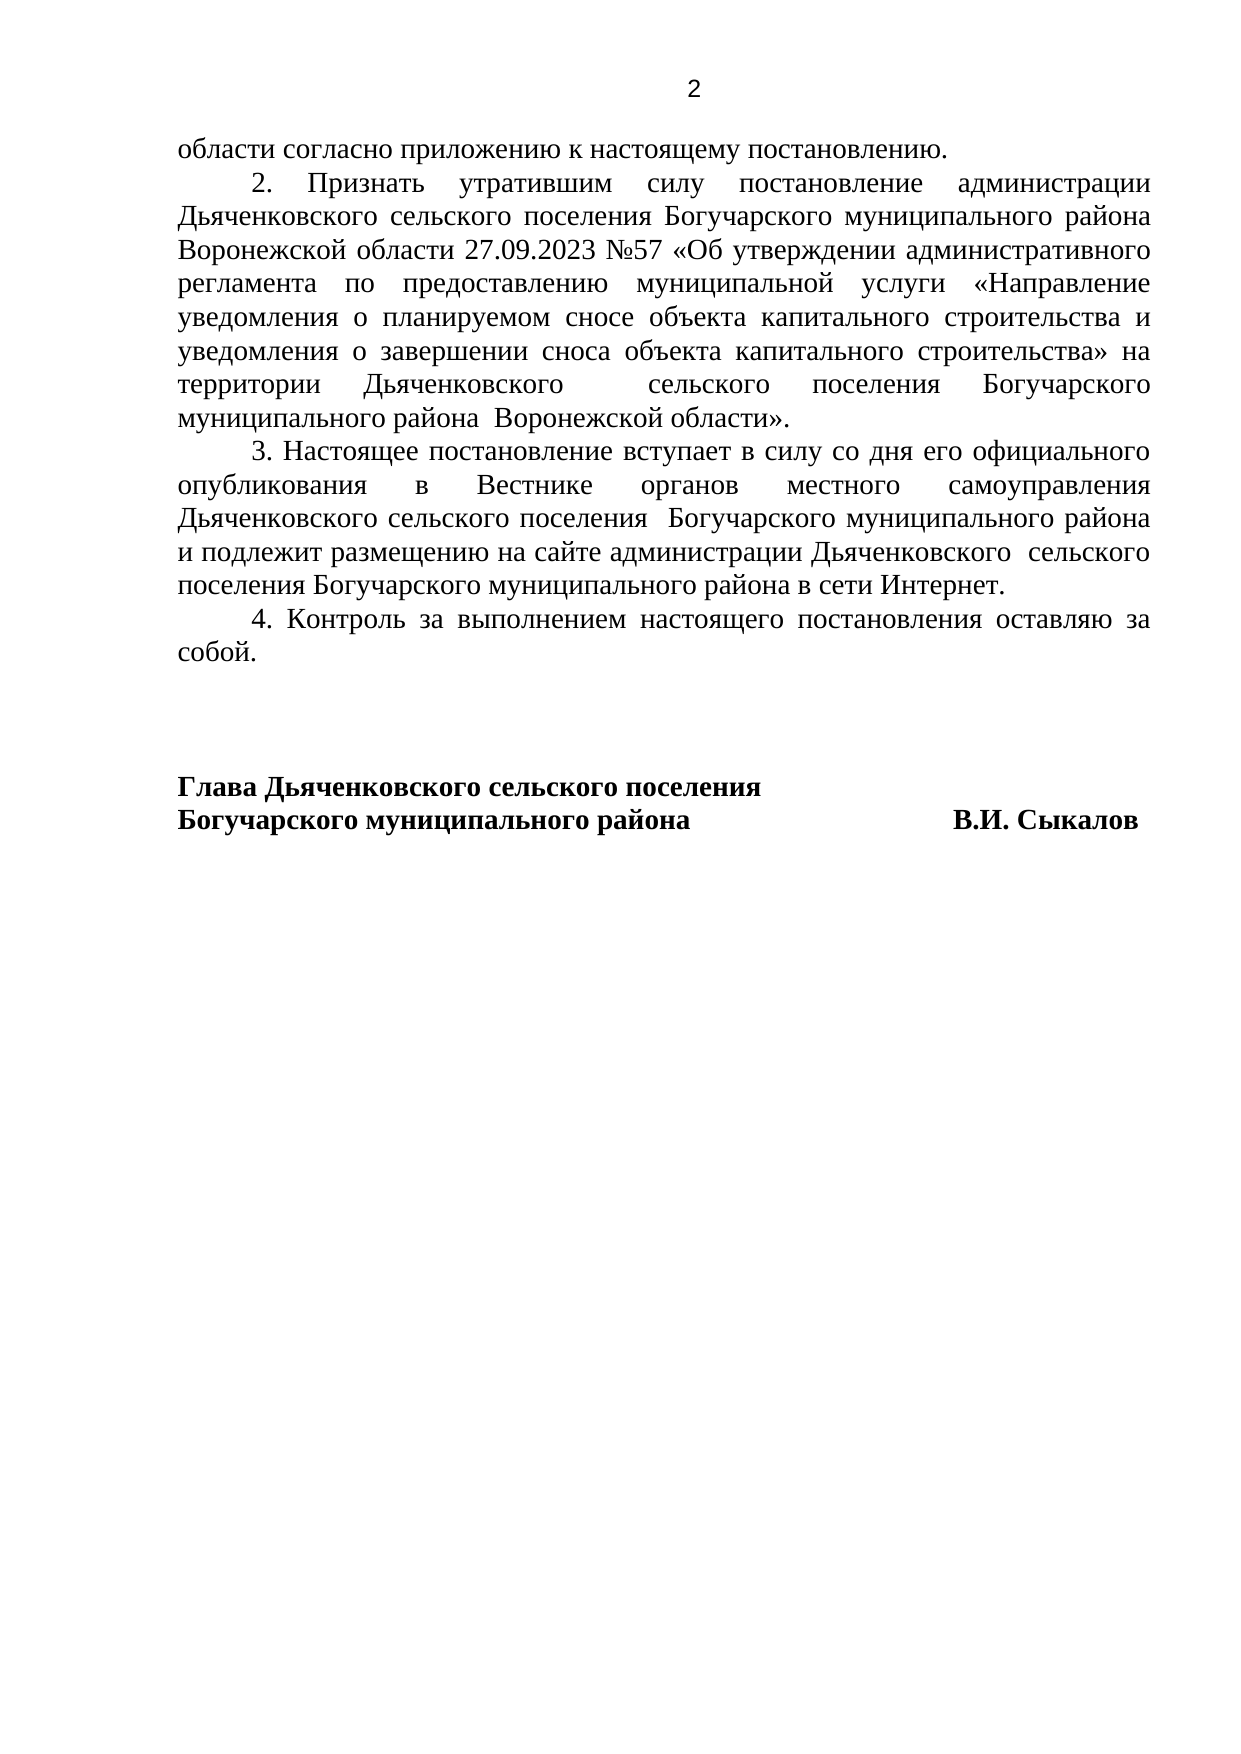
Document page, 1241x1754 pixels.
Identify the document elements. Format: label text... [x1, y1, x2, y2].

text 4. Контроль за выполнением настоящего постановления оставляю за собой. [177, 601, 1152, 668]
text Глава Дьяченковского сельского поселения [177, 769, 1152, 802]
text 2. Признать утратившим силу постановление администрации Дьяченковского сельского поселения Богучарского муниципального района Воронежской области 27.09.2023 №57 «Об утверждении административного регламента по предоставлению муниципальной услуги «Направление уведомления о планируемом сносе объекта капитального строительства и уведомления о завершении сноса объекта капитального строительства» на территории Дьяченковского сельского поселения Богучарского муниципального района Воронежской области». [177, 165, 1152, 433]
text Богучарского муниципального района В.И. Сыкалов [177, 802, 1152, 836]
text 3. Настоящее постановление вступает в силу со дня его официального опубликования в Вестнике органов местного самоуправления Дьяченковского сельского поселения Богучарского муниципального района и подлежит размещению на сайте администрации Дьяченковского сельского поселения Богучарского муниципального района в сети Интернет. [177, 433, 1152, 601]
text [177, 131, 1152, 165]
